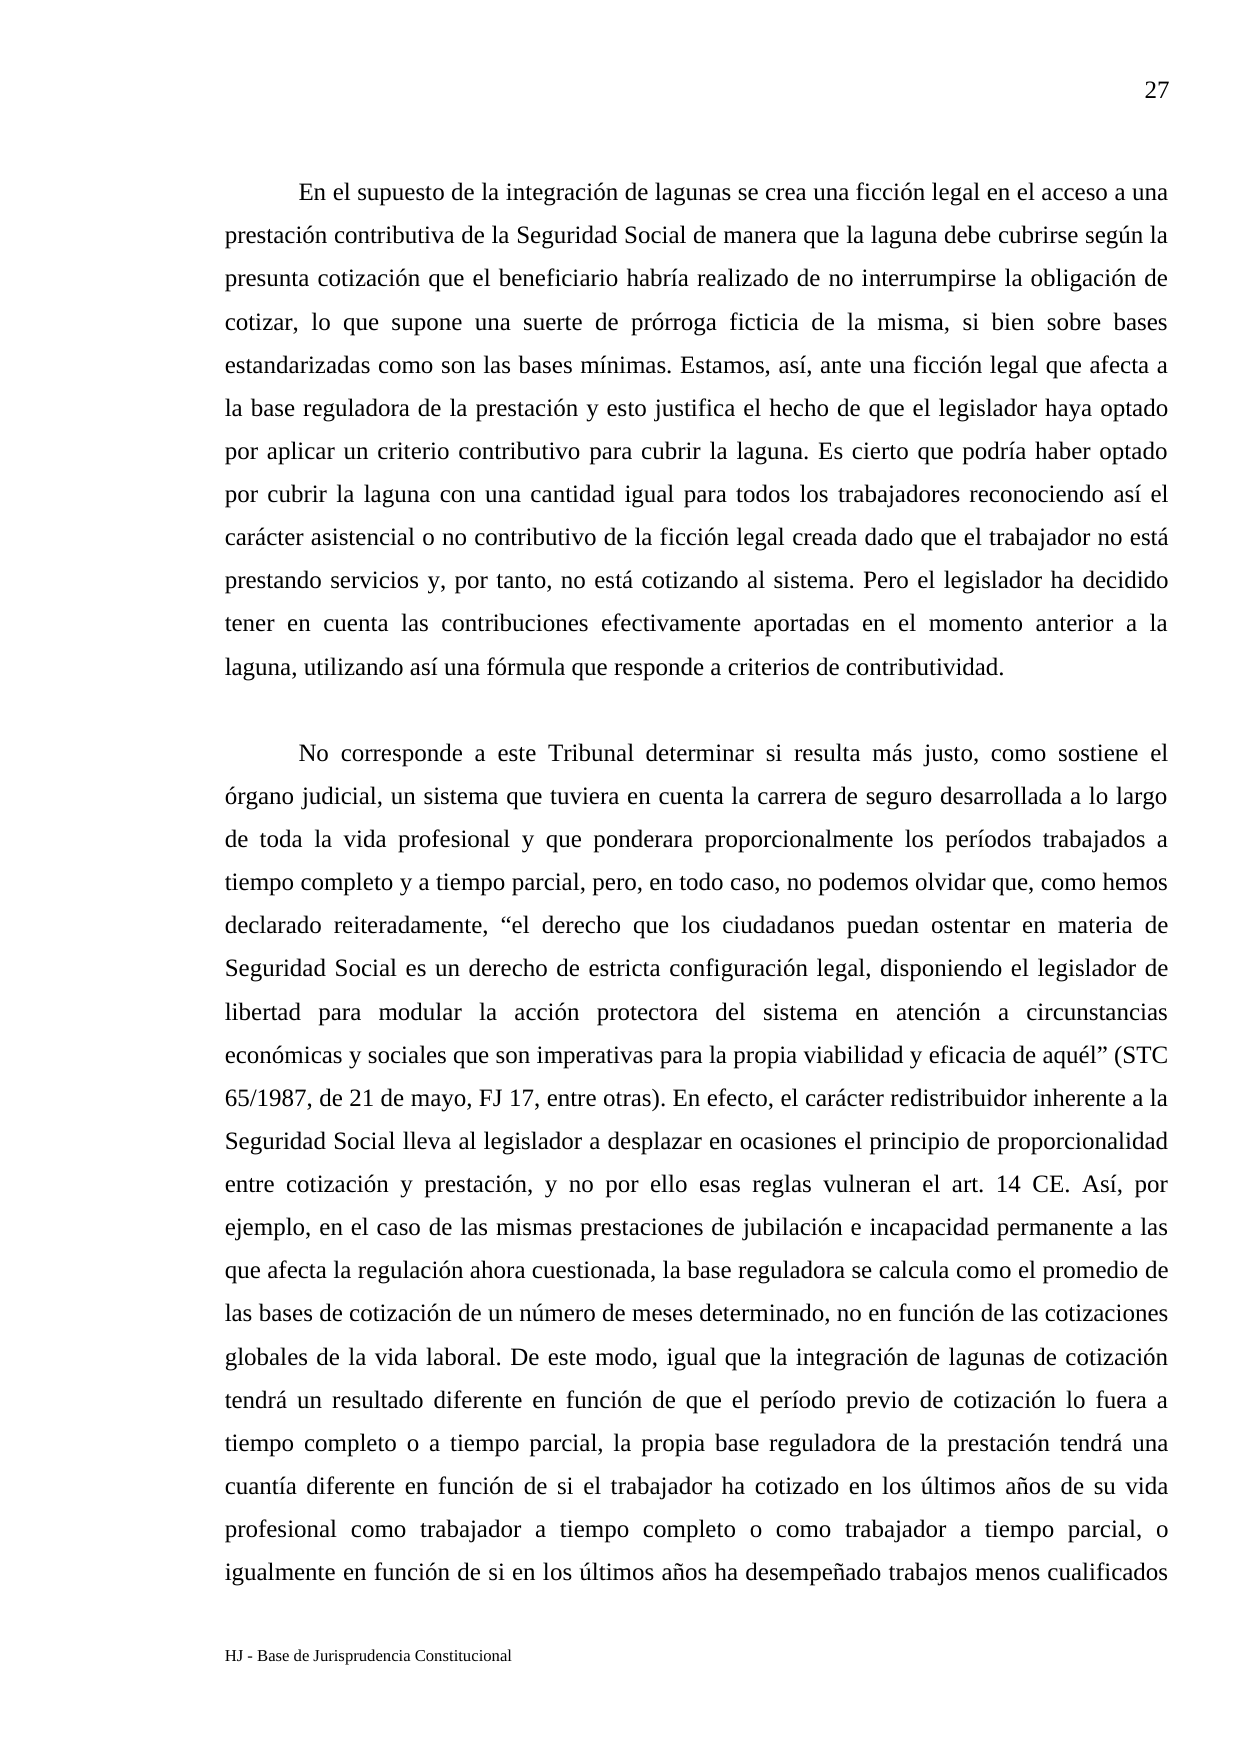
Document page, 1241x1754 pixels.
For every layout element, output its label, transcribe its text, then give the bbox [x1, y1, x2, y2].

text En el supuesto de la integración de lagunas se crea una ficción legal en el acceso a una prestación contributiva de la Seguridad Social de manera que la laguna debe cubrirse según la presunta cotización que el beneficiario habría realizado de no interrumpirse la obligación de cotizar, lo que supone una suerte de prórroga ficticia de la misma, si bien sobre bases estandarizadas como son las bases mínimas. Estamos, así, ante una ficción legal que afecta a la base reguladora de la prestación y esto justifica el hecho de que el legislador haya optado por aplicar un criterio contributivo para cubrir la laguna. Es cierto que podría haber optado por cubrir la laguna con una cantidad igual para todos los trabajadores reconociendo así el carácter asistencial o no contributivo de la ficción legal creada dado que el trabajador no está prestando servicios y, por tanto, no está cotizando al sistema. Pero el legislador ha decidido tener en cuenta las contribuciones efectivamente aportadas en el momento anterior a la laguna, utilizando así una fórmula que responde a criterios de contributividad. [224, 177, 1169, 680]
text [224, 738, 1169, 1586]
